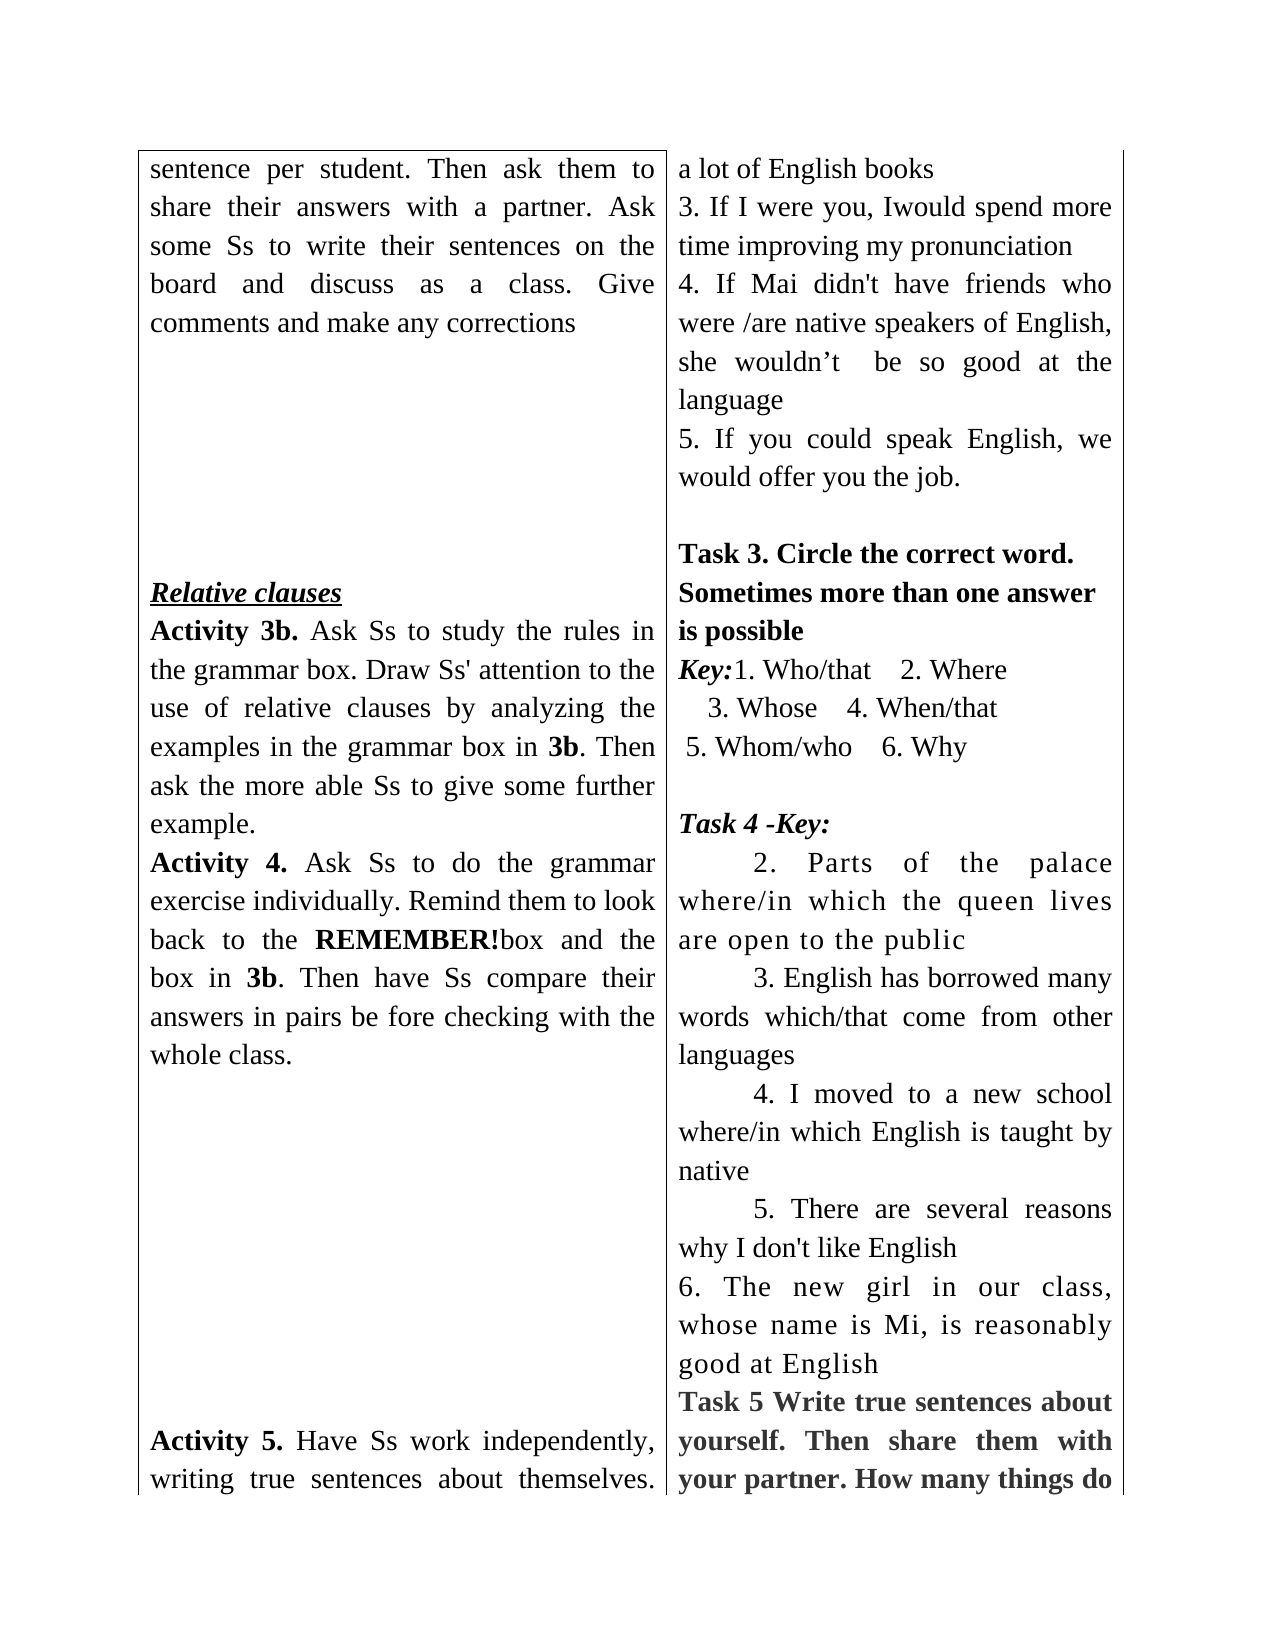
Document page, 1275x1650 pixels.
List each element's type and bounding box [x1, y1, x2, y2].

table_cell [139, 151, 666, 1495]
table_cell [667, 150, 1123, 1495]
